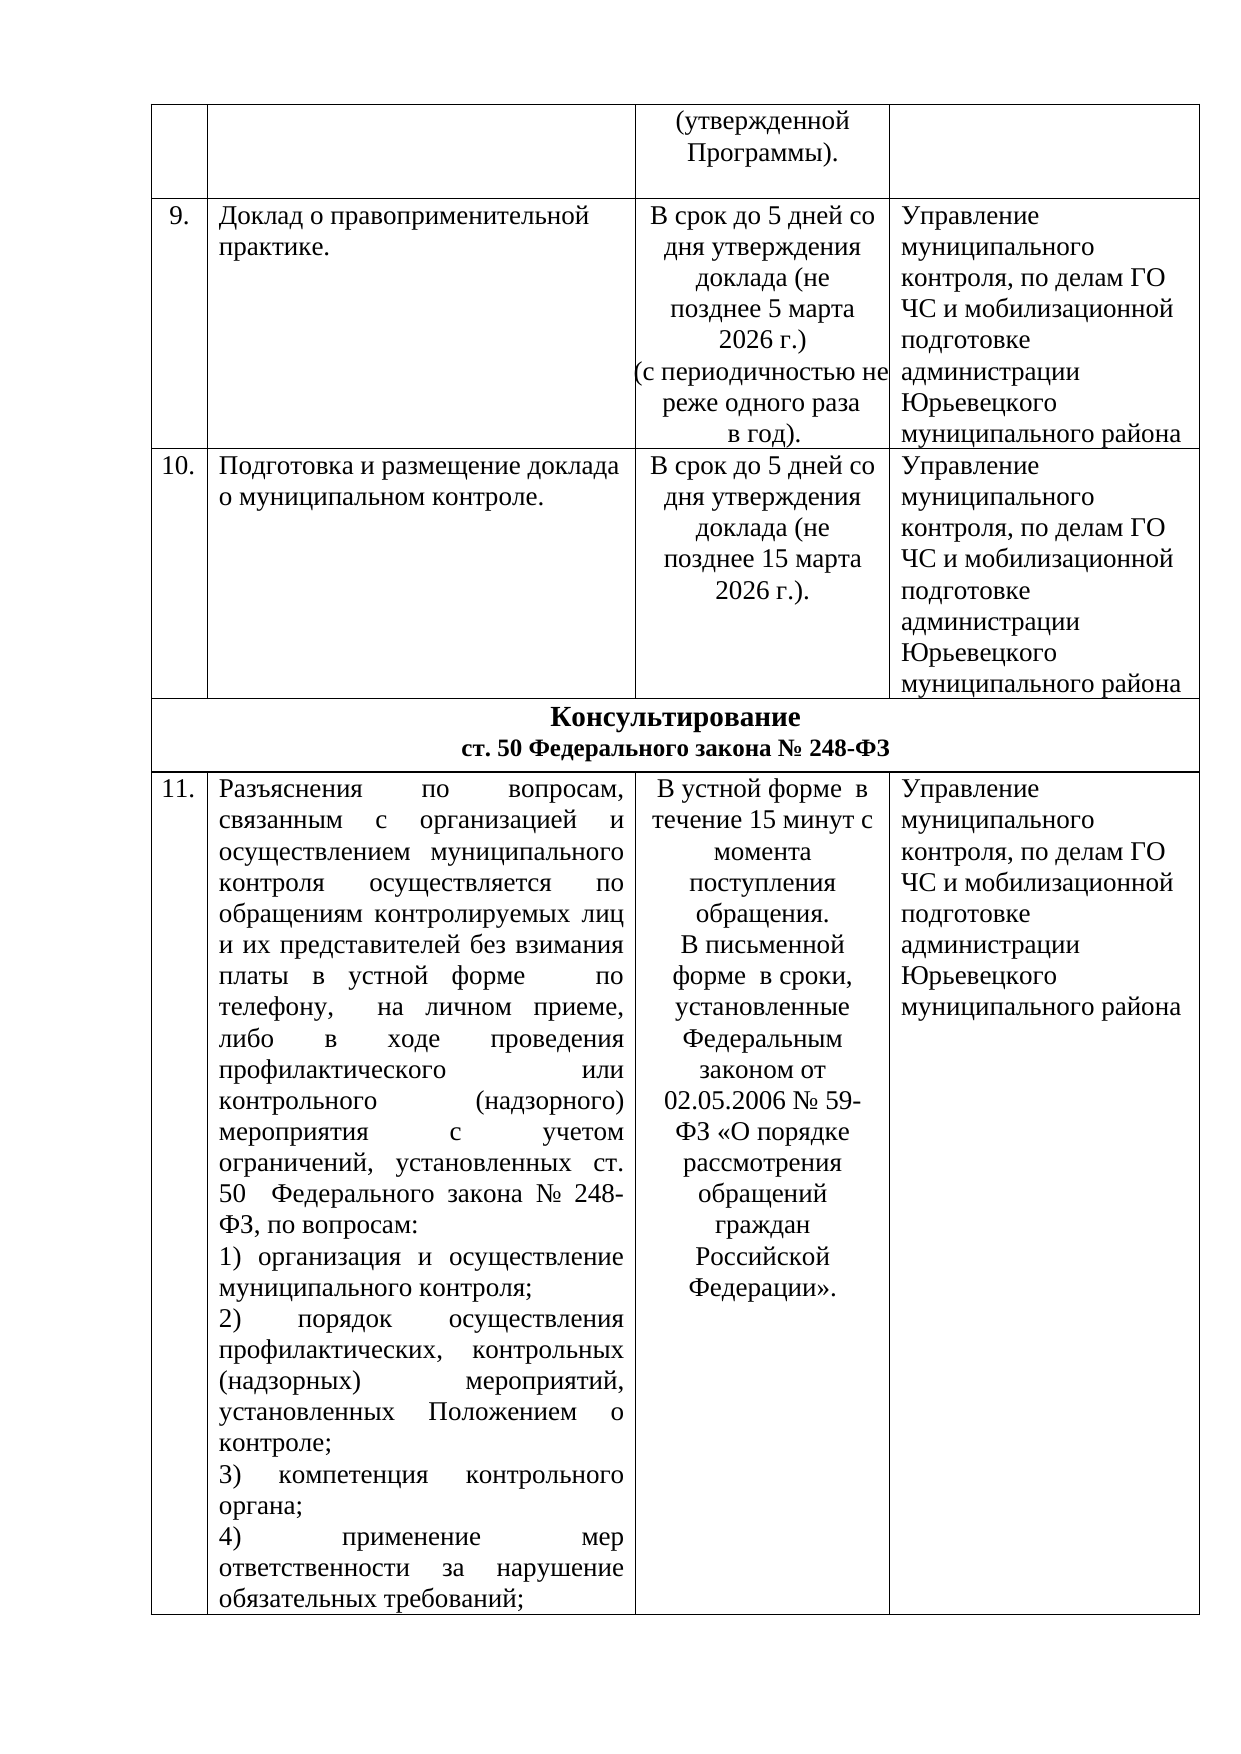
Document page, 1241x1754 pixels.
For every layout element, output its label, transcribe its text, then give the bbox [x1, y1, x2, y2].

table_cell 9. [152, 199, 207, 448]
table_cell В срок до 5 дней со дня утверждения доклада (не позднее 15 марта 2026 г.). [636, 449, 889, 698]
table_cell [890, 773, 1199, 1613]
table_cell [208, 105, 635, 198]
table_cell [208, 773, 635, 1613]
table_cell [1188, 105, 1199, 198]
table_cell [636, 105, 889, 198]
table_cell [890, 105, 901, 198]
table_cell 11. [152, 773, 207, 1613]
table_cell 10. [152, 449, 207, 698]
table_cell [636, 773, 889, 1613]
table_cell Подготовка и размещение доклада о муниципальном контроле. [208, 449, 635, 698]
table_cell 8. [152, 105, 207, 198]
table_cell Консультирование ст. 50 Федерального закона № 248-ФЗ [152, 699, 1199, 771]
table_cell Доклад о правоприменительной практике. [208, 199, 635, 448]
table_cell В срок до 5 дней со дня утверждения доклада (не позднее 5 марта 2026 г.) (с периодичностью не реже одного раза в год). [636, 199, 889, 448]
